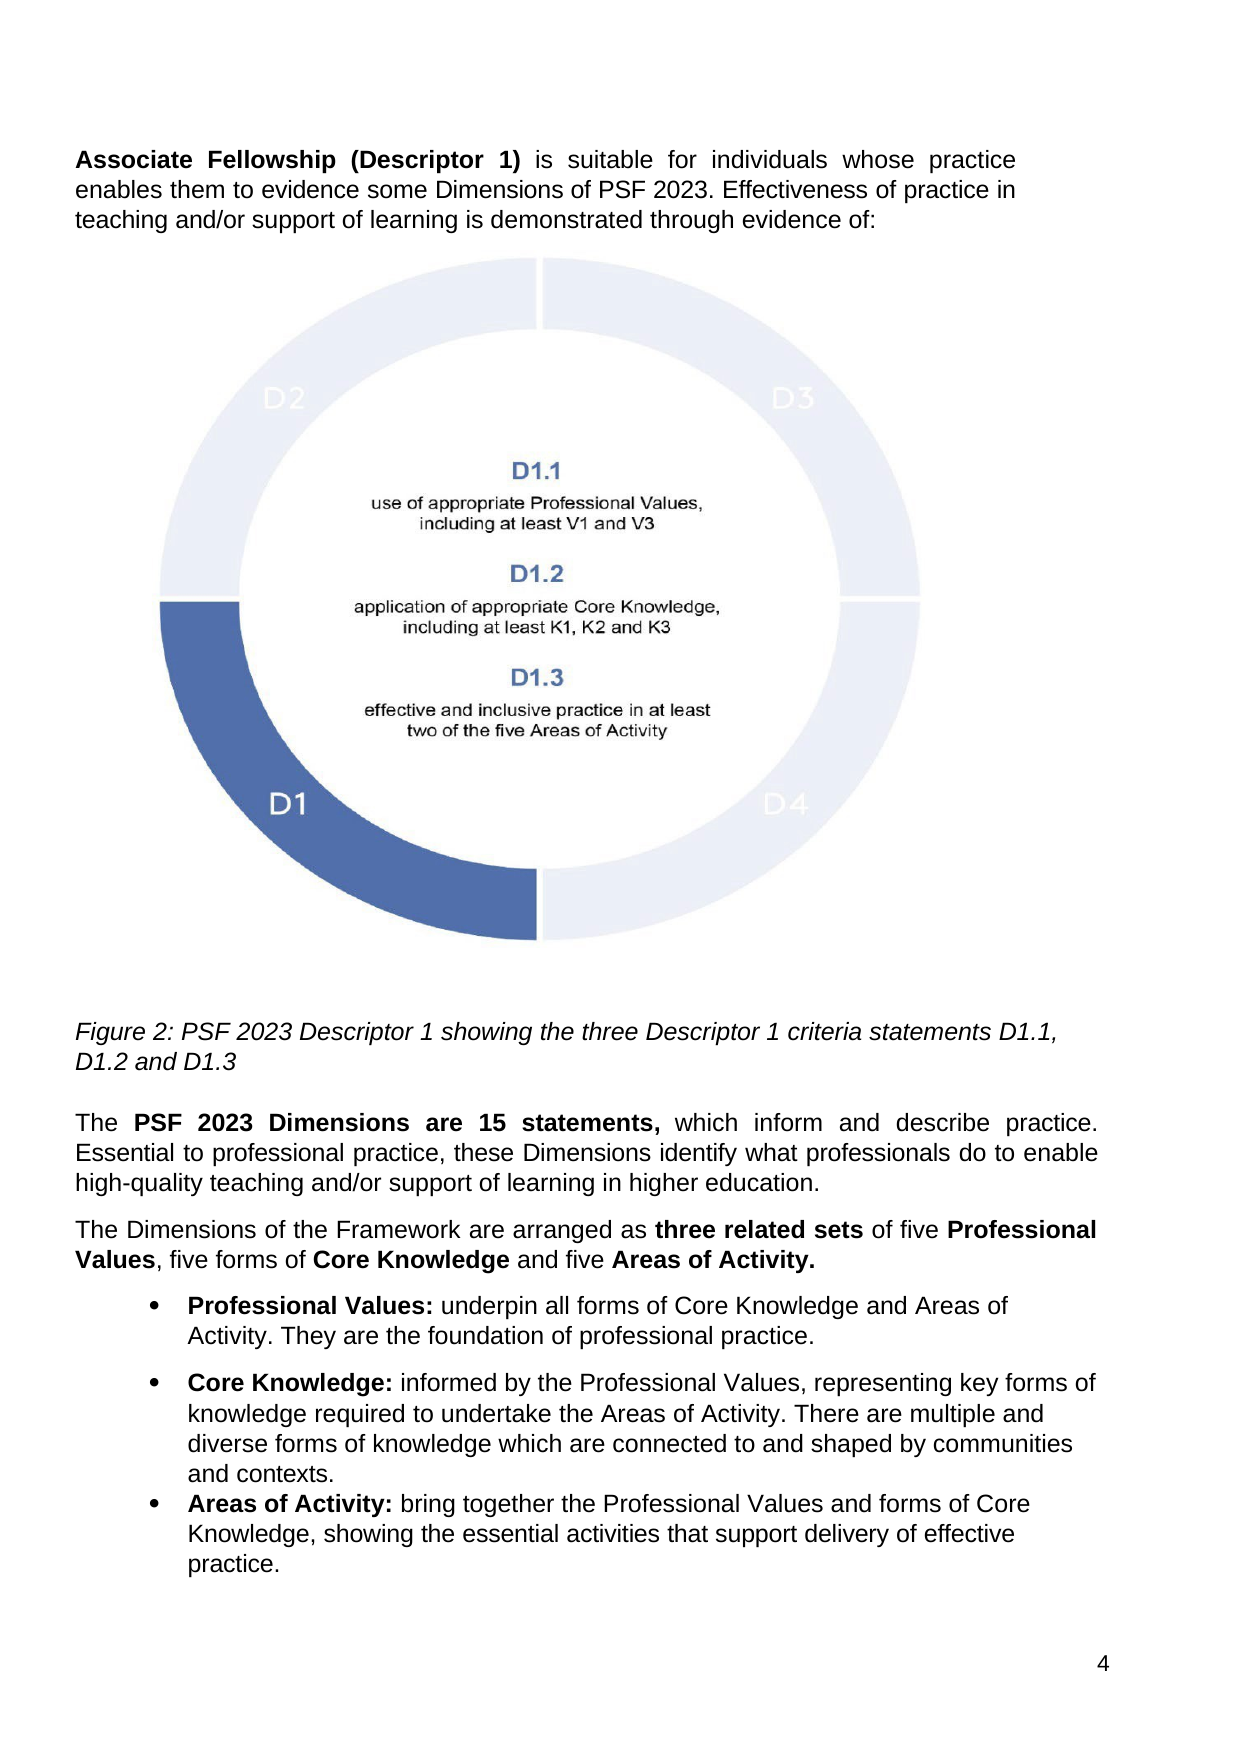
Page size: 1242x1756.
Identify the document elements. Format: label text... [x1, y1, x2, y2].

text The PSF 2023 Dimensions are 15 statements, which inform and describe practice. Essential to professional practice, these Dimensions identify what professionals do to enable high-quality teaching and/or support of learning in higher education. [75, 1108, 1099, 1197]
list Core Knowledge: informed by the Professional Values, representing key forms of knowledge required to undertake the Areas of Activity. There are multiple and diverse forms of knowledge which are connected to and shaped by communities and contexts. [150, 1368, 1110, 1487]
list Areas of Activity: bring together the Professional Values and forms of Core Knowledge, showing the essential activities that support delivery of effective practice. [150, 1489, 1110, 1578]
picture [151, 250, 925, 948]
list Professional Values: underpin all forms of Core Knowledge and Areas of Activity. They are the foundation of professional practice. [150, 1291, 1097, 1350]
text Figure 2: PSF 2023 Descriptor 1 showing the three Descriptor 1 criteria statements D1.1, D1.2 and D1.3 [75, 1017, 1097, 1076]
text Associate Fellowship (Descriptor 1) is suitable for individuals whose practice enables them to evidence some Dimensions of PSF 2023. Effectiveness of practice in teaching and/or support of learning is demonstrated through evidence of: [75, 145, 1016, 234]
text The Dimensions of the Framework are arranged as three related sets of five Professional Values, five forms of Core Knowledge and five Areas of Activity. [75, 1214, 1097, 1273]
